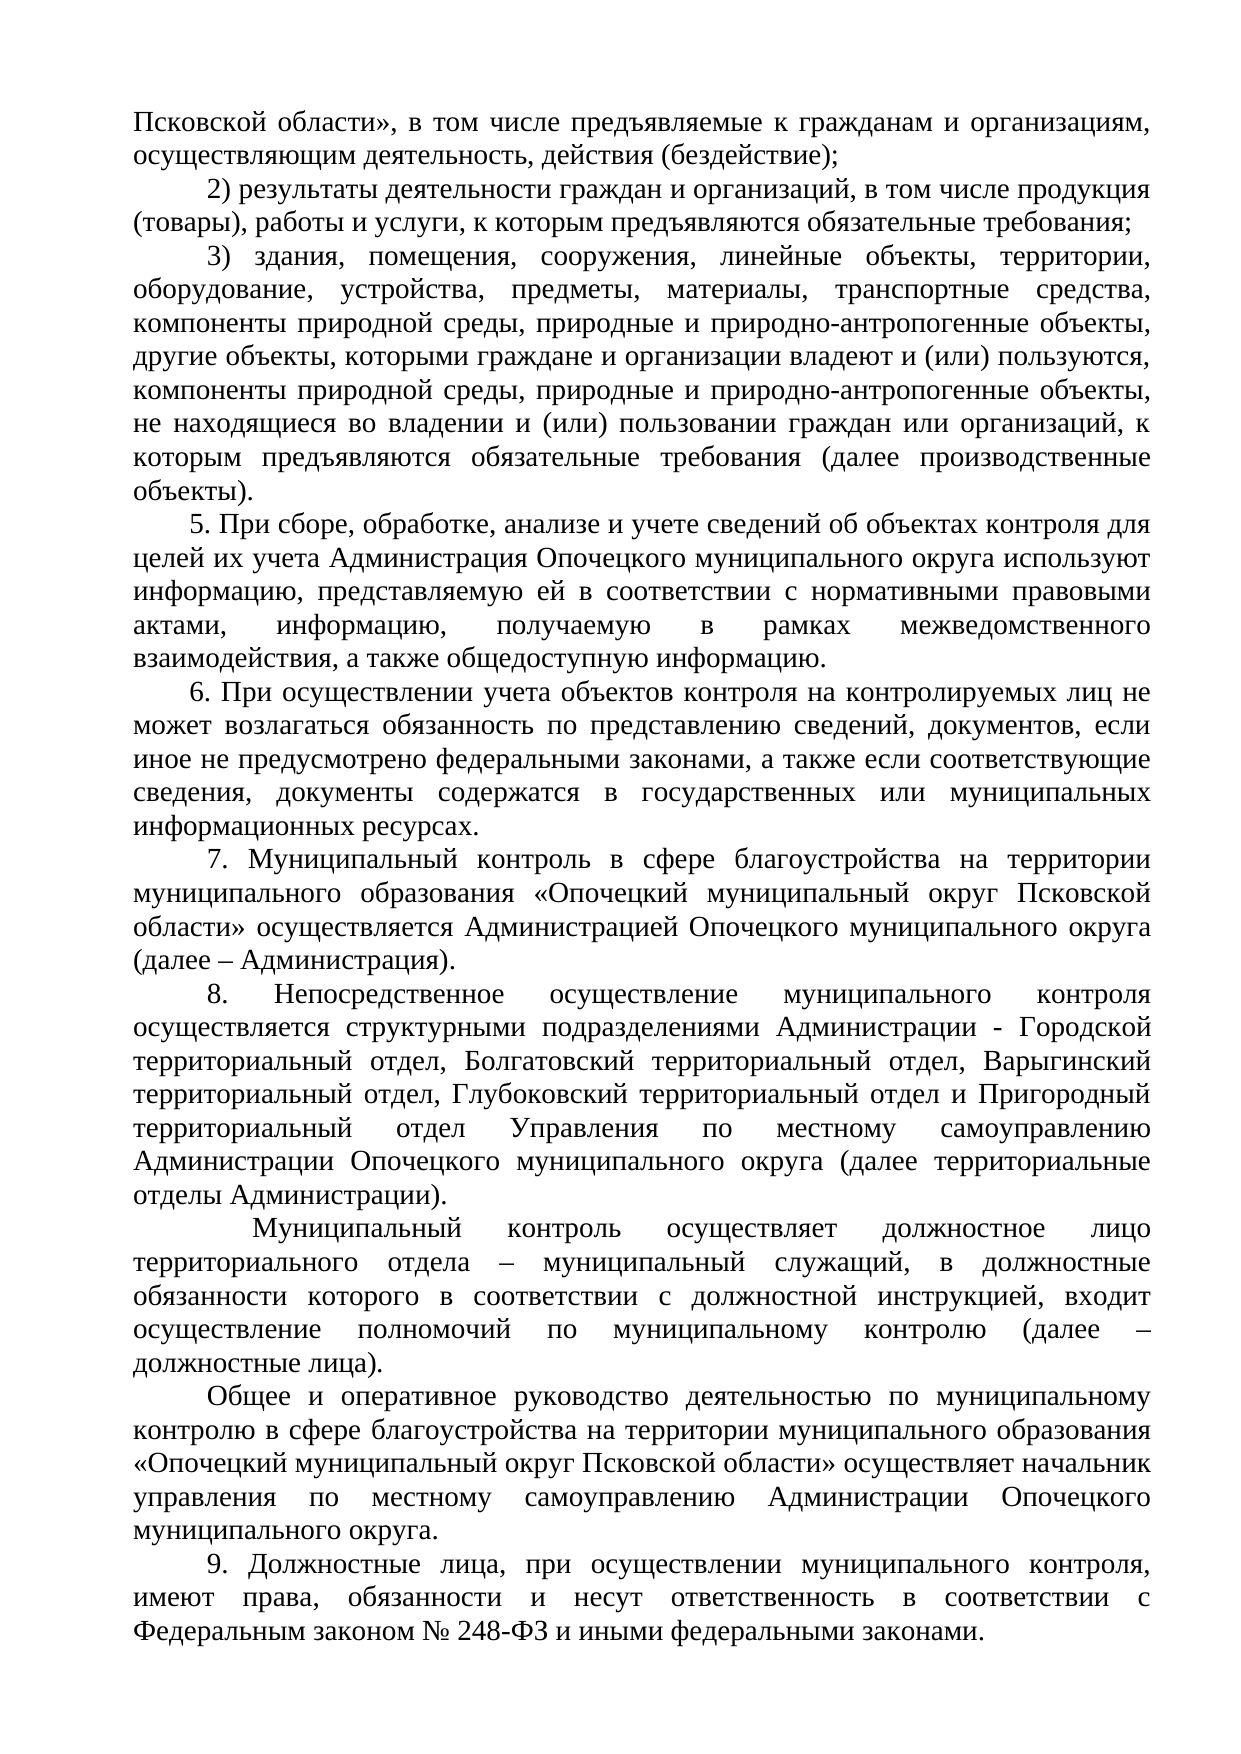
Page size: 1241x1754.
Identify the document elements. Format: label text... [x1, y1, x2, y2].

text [133, 104, 1152, 171]
text 8. Непосредственное осуществление муниципального контроля осуществляется структурными подразделениями Администрации - Городской территориальный отдел, Болгатовский территориальный отдел, Варыгинский территориальный отдел, Глубоковский территориальный отдел и Пригородный территориальный отдел Управления по местному самоуправлению Администрации Опочецкого муниципального округа (далее территориальные отделы Администрации). [133, 976, 1152, 1211]
text 6. При осуществлении учета объектов контроля на контролируемых лиц не может возлагаться обязанность по представлению сведений, документов, если иное не предусмотрено федеральными законами, а также если соответствующие сведения, документы содержатся в государственных или муниципальных информационных ресурсах. [133, 674, 1152, 842]
text 2) результаты деятельности граждан и организаций, в том числе продукция (товары), работы и услуги, к которым предъявляются обязательные требования; [133, 171, 1152, 238]
text 5. При сборе, обработке, анализе и учете сведений об объектах контроля для целей их учета Администрация Опочецкого муниципального округа используют информацию, представляемую ей в соответствии с нормативными правовыми актами, информацию, получаемую в рамках межведомственного взаимодействия, а также общедоступную информацию. [133, 506, 1152, 674]
text Муниципальный контроль осуществляет должностное лицо территориального отдела – муниципальный служащий, в должностные обязанности которого в соответствии с должностной инструкцией, входит осуществление полномочий по муниципальному контролю (далее – должностные лица). [133, 1211, 1152, 1378]
text Общее и оперативное руководство деятельностью по муниципальному контролю в сфере благоустройства на территории муниципального образования «Опочецкий муниципальный округ Псковской области» осуществляет начальник управления по местному самоуправлению Администрации Опочецкого муниципального округа. [133, 1378, 1152, 1546]
text 3) здания, помещения, сооружения, линейные объекты, территории, оборудование, устройства, предметы, материалы, транспортные средства, компоненты природной среды, природные и природно-антропогенные объекты, другие объекты, которыми граждане и организации владеют и (или) пользуются, компоненты природной среды, природные и природно-антропогенные объекты, не находящиеся во владении и (или) пользовании граждан или организаций, к которым предъявляются обязательные требования (далее производственные объекты). [133, 238, 1152, 506]
text 7. Муниципальный контроль в сфере благоустройства на территории муниципального образования «Опочецкий муниципальный округ Псковской области» осуществляется Администрацией Опочецкого муниципального округа (далее – Администрация). [133, 842, 1152, 976]
text 9. Должностные лица, при осуществлении муниципального контроля, имеют права, обязанности и несут ответственность в соответствии с Федеральным законом № 248-ФЗ и иными федеральными законами. [133, 1546, 1152, 1647]
